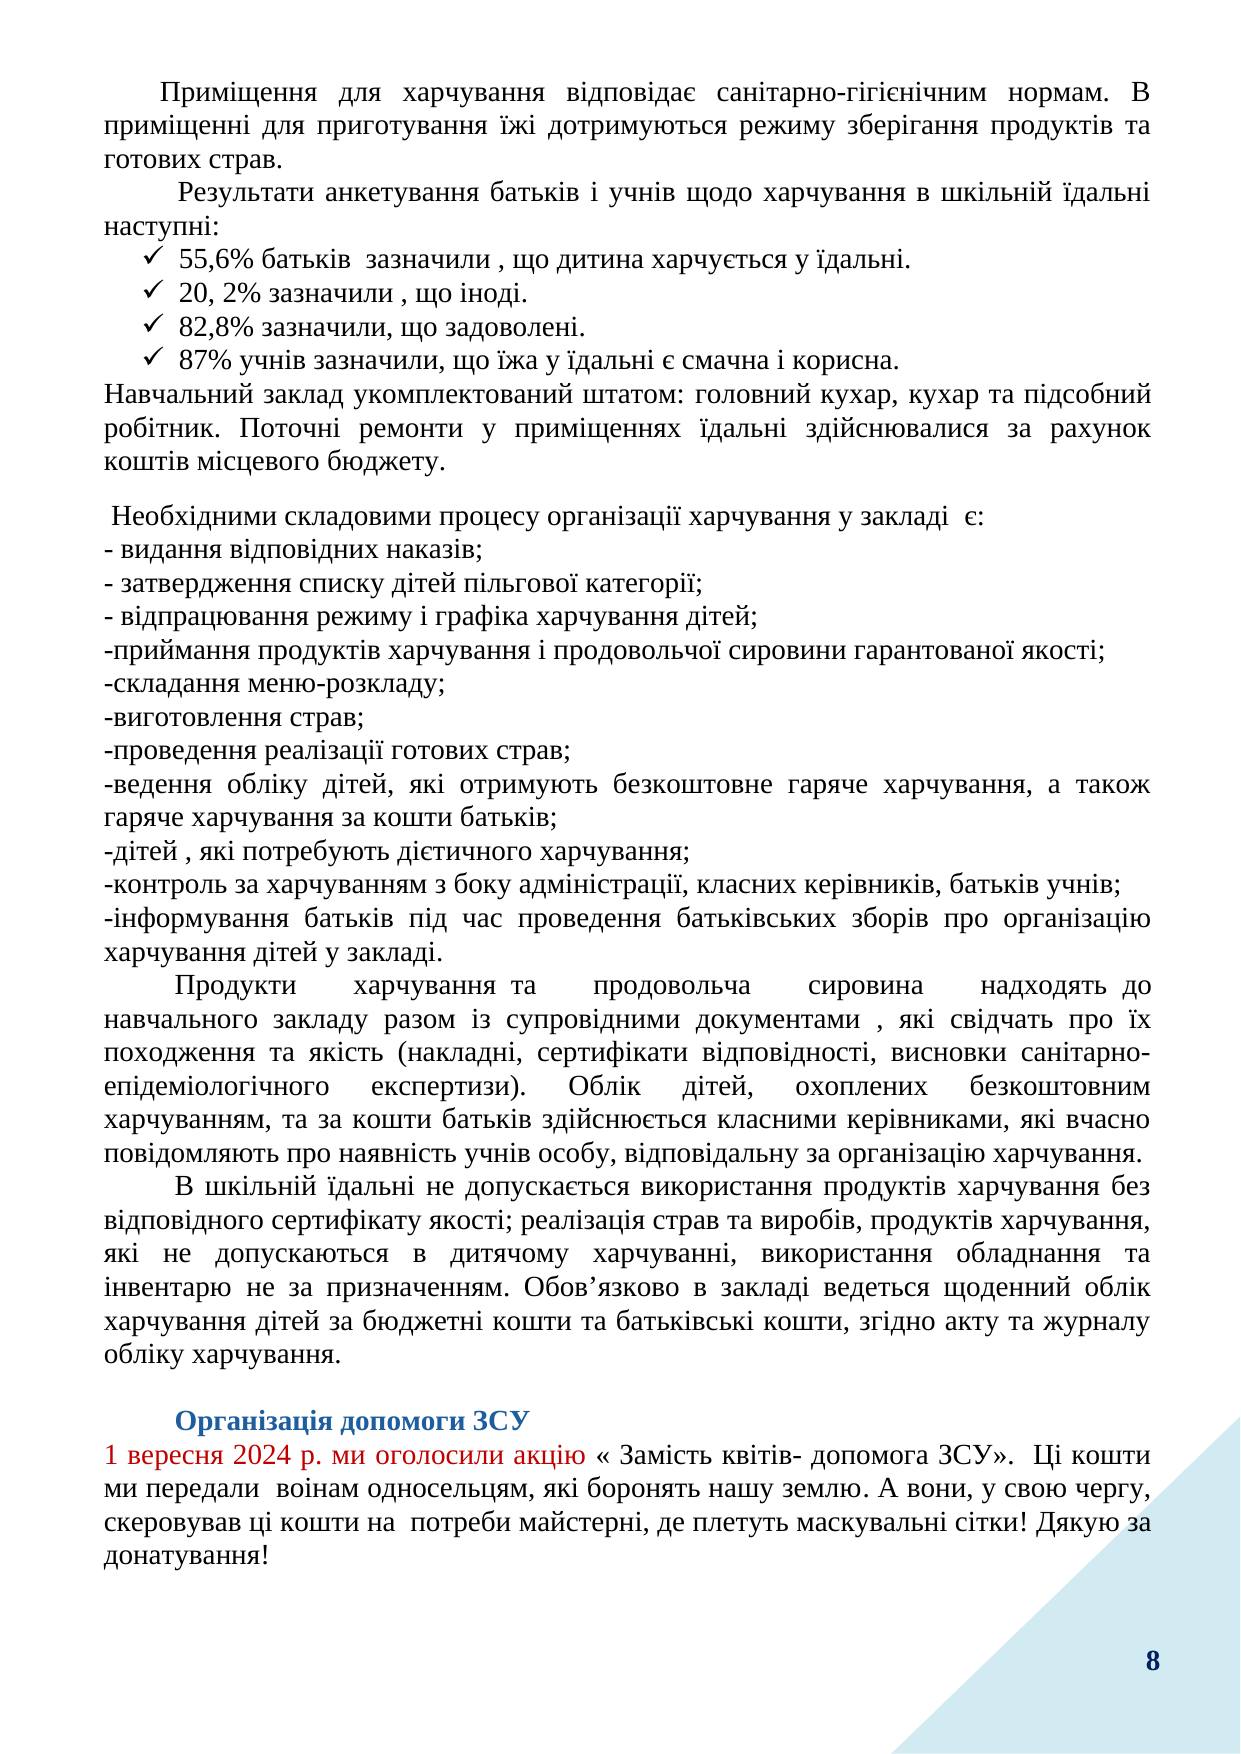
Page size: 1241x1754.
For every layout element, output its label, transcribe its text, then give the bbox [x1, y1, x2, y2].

text - затвердження списку дітей пільгової категорії; [103, 565, 1152, 598]
text Організація допомоги ЗСУ [103, 1403, 1152, 1437]
text -виготовлення страв; [103, 699, 1152, 732]
text - відпрацювання режиму і графіка харчування дітей; [103, 598, 1152, 632]
text - видання відповідних наказів; [103, 531, 1152, 565]
text -приймання продуктів харчування і продовольчої сировини гарантованої якості; [103, 632, 1152, 665]
text Необхідними складовими процесу організації харчування у закладі є: [103, 498, 1152, 531]
text В шкільній їдальні не допускається використання продуктів харчування без відповідного сертифікату якості; реалізація страв та виробів, продуктів харчування, які не допускаються в дитячому харчуванні, використання обладнання та інвентарю не за призначенням. Обов’язково в закладі ведеться щоденний облік харчування дітей за бюджетні кошти та батьківські кошти, згідно акту та журналу обліку харчування. [103, 1168, 1152, 1370]
text -контроль за харчуванням з боку адміністрації, класних керівників, батьків учнів; [103, 867, 1152, 900]
text Навчальний заклад укомплектований штатом: головний кухар, кухар та підсобний робітник. Поточні ремонти у приміщеннях їдальні здійснювалися за рахунок коштів місцевого бюджету. [103, 376, 1152, 477]
text -ведення обліку дітей, які отримують безкоштовне гаряче харчування, а також гаряче харчування за кошти батьків; [103, 766, 1152, 833]
text -складання меню-розкладу; [103, 665, 1152, 699]
list 82,8% зазначили, що задоволені. [141, 309, 1152, 342]
list 55,6% батьків зазначили , що дитина харчується у їдальні. [141, 242, 1152, 275]
list 87% учнів зазначили, що їжа у їдальні є смачна і корисна. [141, 342, 1152, 376]
text 1 вересня 2024 р. ми оголосили акцію « Замість квітів- допомога ЗСУ». Ці кошти ми передали воінам односельцям, які боронять нашу землю. А вони, у свою чергу, скеровував ці кошти на потреби майстерні, де плетуть маскувальні сітки! Дякую за донатування! [103, 1437, 1152, 1571]
text Приміщення для харчування відповідає санітарно-гігієнічним нормам. В приміщенні для приготування їжі дотримуються режиму зберігання продуктів та готових страв. [103, 74, 1152, 174]
text -дітей , які потребують дієтичного харчування; [103, 833, 1152, 867]
text Продукти харчування та продовольча сировина надходять до навчального закладу разом із супровідними документами , які свідчать про їх походження та якість (накладні, сертифікати відповідності, висновки санітарно-епідеміологічного експертизи). Облік дітей, охоплених безкоштовним харчуванням, та за кошти батьків здійснюється класними керівниками, які вчасно повідомляють про наявність учнів особу, відповідальну за організацію харчування. [103, 967, 1152, 1168]
text Результати анкетування батьків і учнів щодо харчування в шкільній їдальні наступні: [103, 174, 1152, 242]
text -проведення реалізації готових страв; [103, 732, 1152, 766]
list 20, 2% зазначили , що іноді. [141, 275, 1152, 309]
text -інформування батьків під час проведення батьківських зборів про організацію харчування дітей у закладі. [103, 900, 1152, 967]
